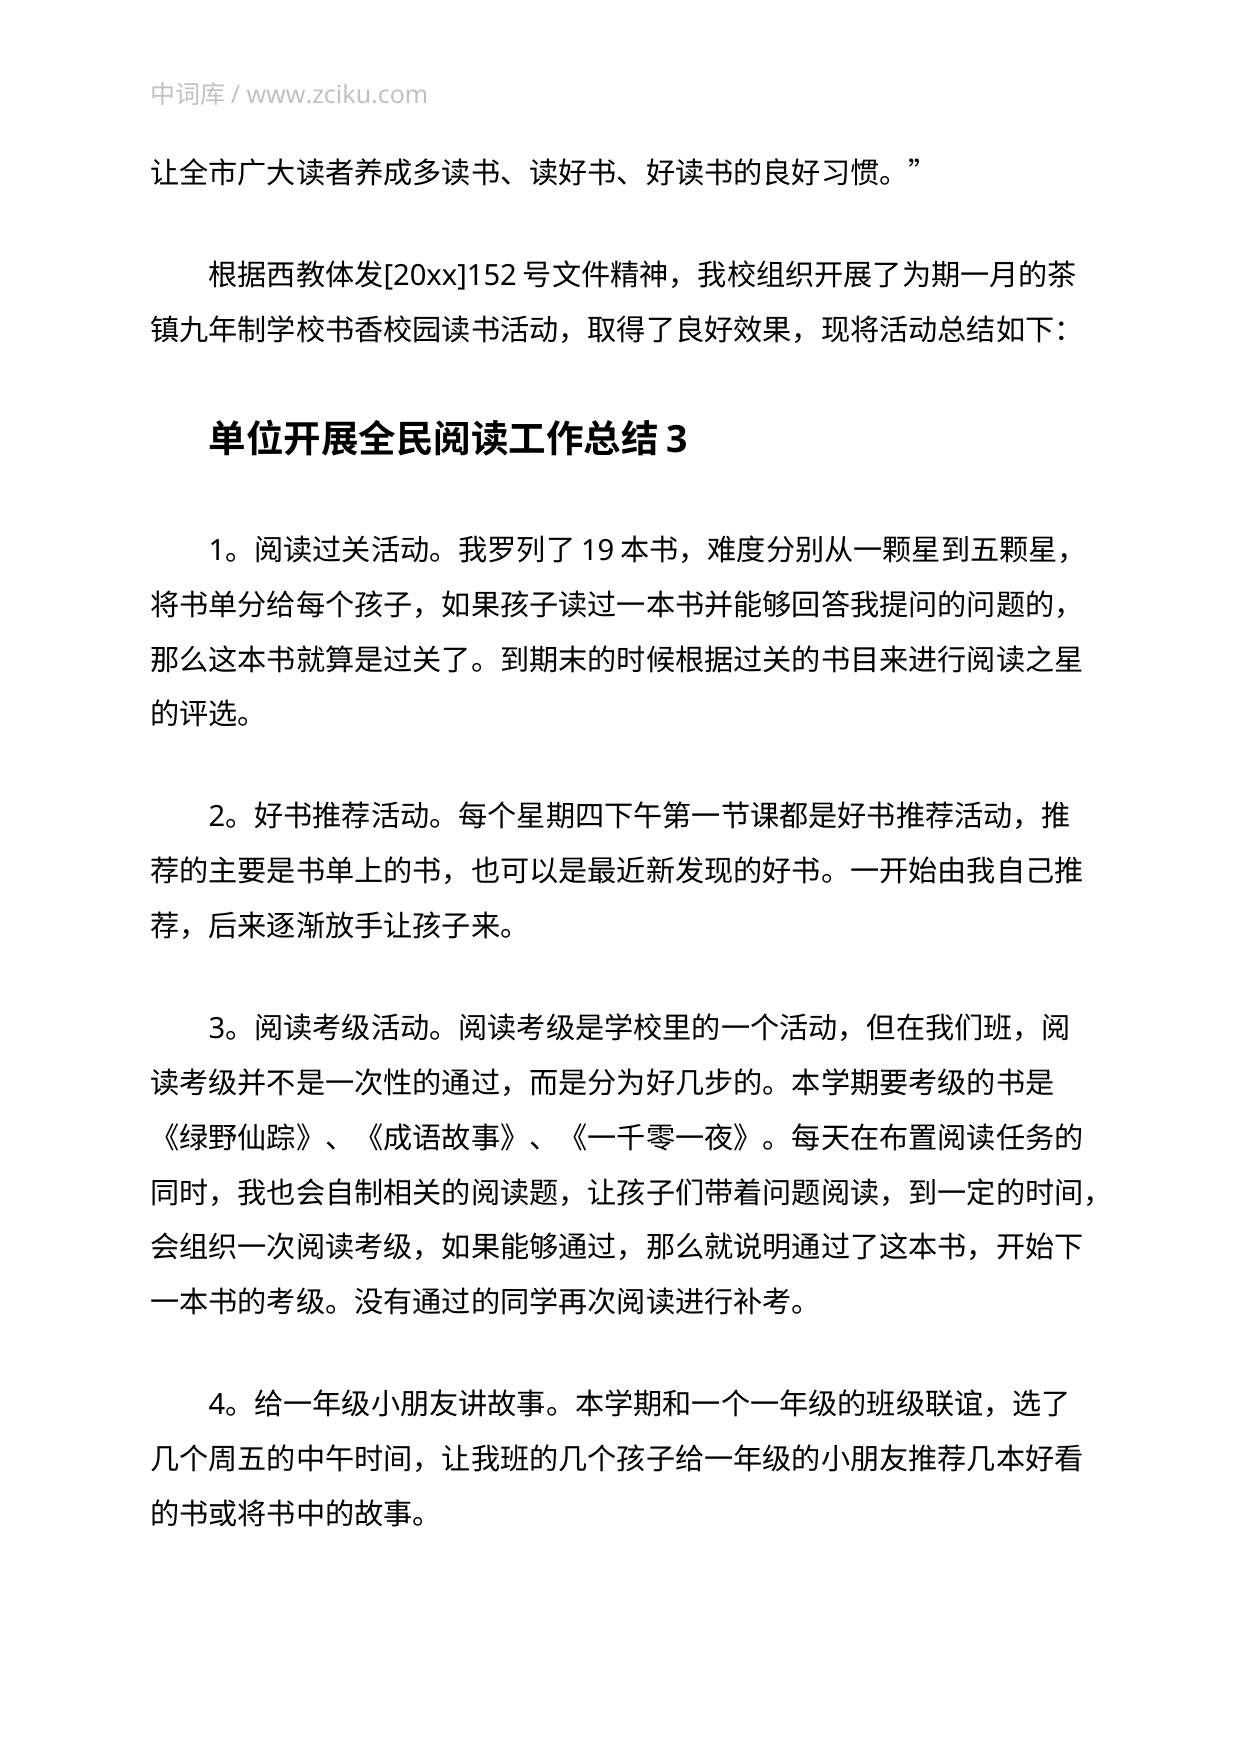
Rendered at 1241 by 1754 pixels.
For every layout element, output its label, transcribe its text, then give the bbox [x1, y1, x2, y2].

text 4。给一年级小朋友讲故事。本学期和一个一年级的班级联谊，选了几个周五的中午时间，让我班的几个孩子给一年级的小朋友推荐几本好看的书或将书中的故事。 [150, 1381, 1090, 1533]
text 1。阅读过关活动。我罗列了19本书，难度分别从一颗星到五颗星，将书单分给每个孩子，如果孩子读过一本书并能够回答我提问的问题的，那么这本书就算是过关了。到期末的时候根据过关的书目来进行阅读之星的评选。 [150, 526, 1090, 733]
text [150, 150, 1090, 192]
text 3。阅读考级活动。阅读考级是学校里的一个活动，但在我们班，阅读考级并不是一次性的通过，而是分为好几步的。本学期要考级的书是《绿野仙踪》、《成语故事》、《一千零一夜》。每天在布置阅读任务的同时，我也会自制相关的阅读题，让孩子们带着问题阅读，到一定的时间，会组织一次阅读考级，如果能够通过，那么就说明通过了这本书，开始下一本书的考级。没有通过的同学再次阅读进行补考。 [150, 1004, 1090, 1321]
text 单位开展全民阅读工作总结3 [150, 408, 1090, 463]
text 2。好书推荐活动。每个星期四下午第一节课都是好书推荐活动，推荐的主要是书单上的书，也可以是最近新发现的好书。一开始由我自己推荐，后来逐渐放手让孩子来。 [150, 793, 1090, 945]
text 根据西教体发[20xx]152号文件精神，我校组织开展了为期一月的茶镇九年制学校书香校园读书活动，取得了良好效果，现将活动总结如下： [150, 252, 1090, 349]
